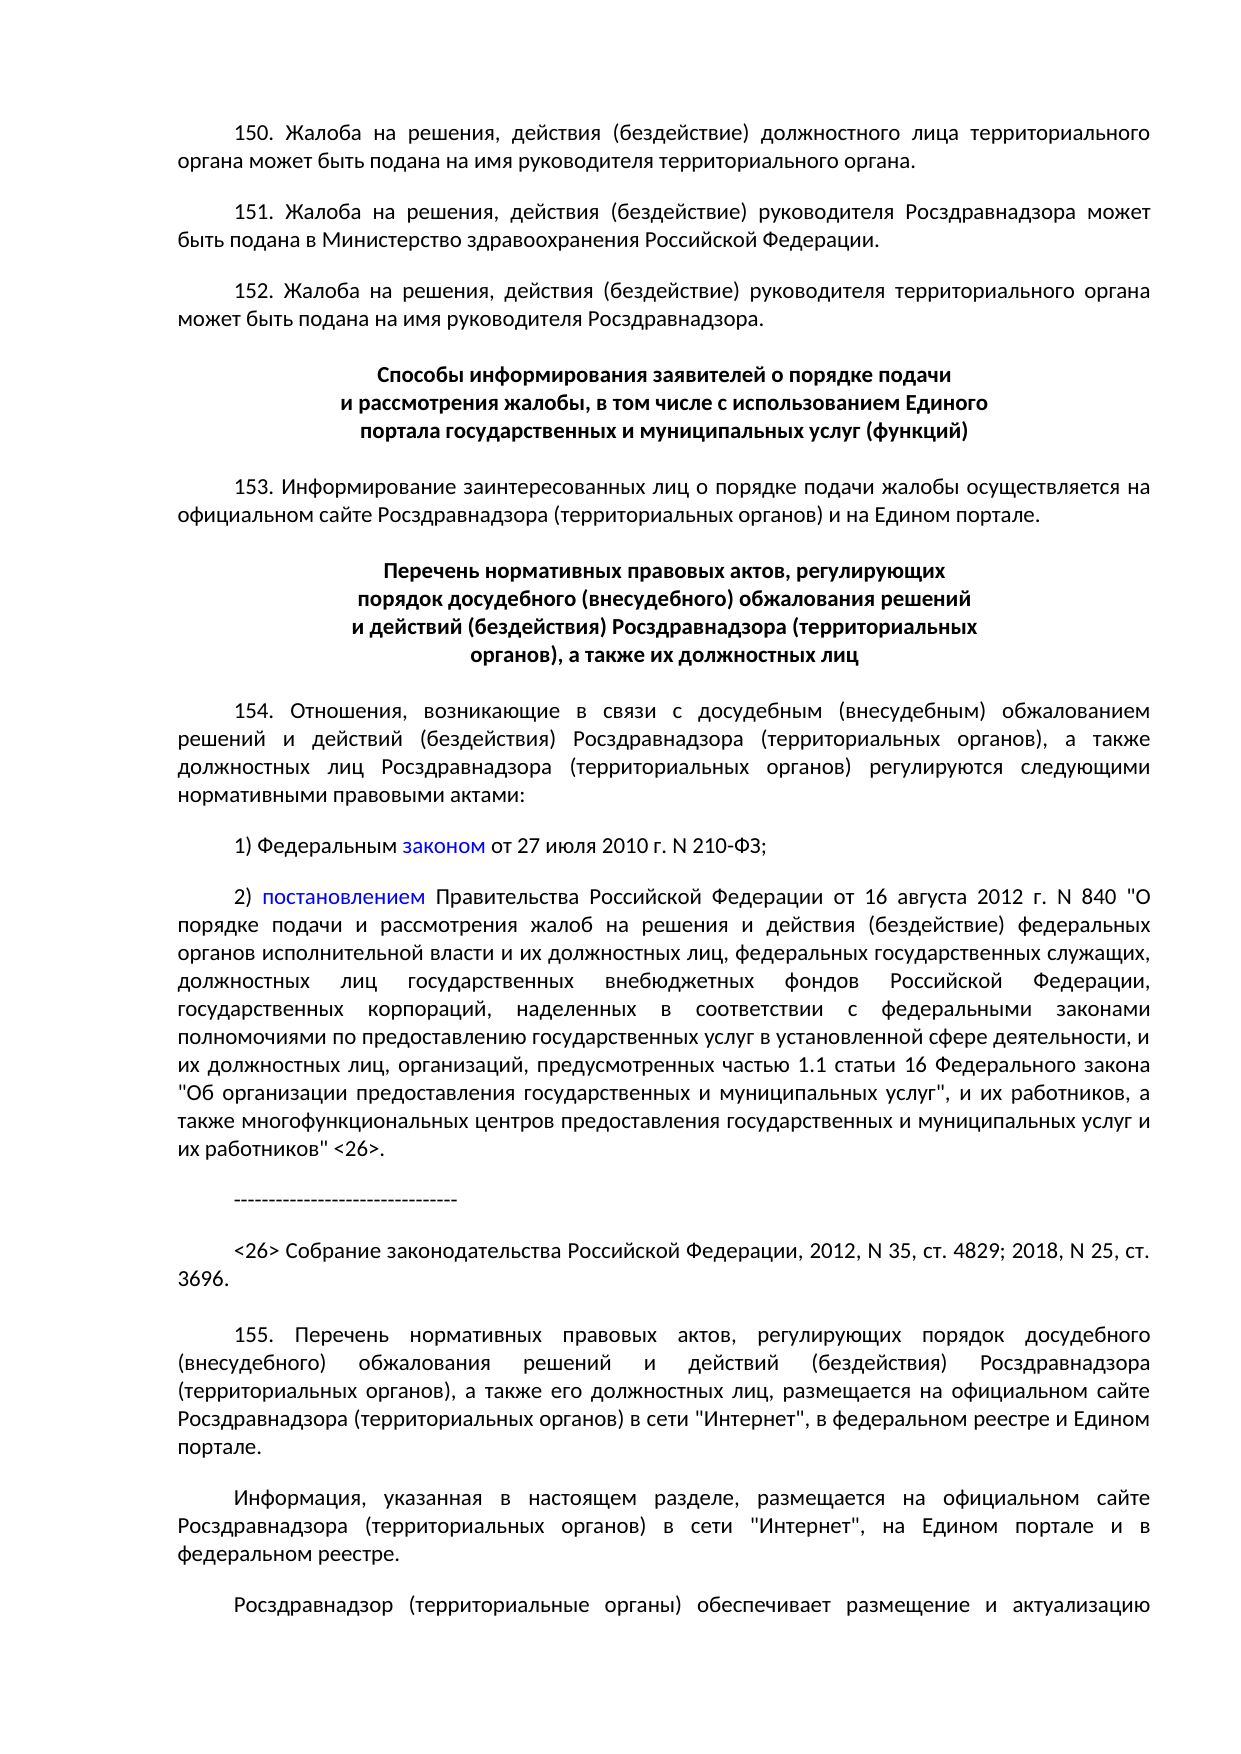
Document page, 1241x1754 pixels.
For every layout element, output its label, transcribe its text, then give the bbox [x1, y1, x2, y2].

text Информация, указанная в настоящем разделе, размещается на официальном сайте Росздравнадзора (территориальных органов) в сети "Интернет", на Едином портале и в федеральном реестре. [177, 1483, 1152, 1567]
text 150. Жалоба на решения, действия (бездействие) должностного лица территориального органа может быть подана на имя руководителя территориального органа. [177, 118, 1152, 174]
title порядок досудебного (внесудебного) обжалования решений [177, 584, 1152, 612]
text 153. Информирование заинтересованных лиц о порядке подачи жалобы осуществляется на официальном сайте Росздравнадзора (территориальных органов) и на Едином портале. [177, 472, 1152, 528]
text 151. Жалоба на решения, действия (бездействие) руководителя Росздравнадзора может быть подана в Министерство здравоохранения Российской Федерации. [177, 197, 1152, 253]
title Способы информирования заявителей о порядке подачи [177, 360, 1152, 388]
title и действий (бездействия) Росздравнадзора (территориальных [177, 612, 1152, 640]
text 152. Жалоба на решения, действия (бездействие) руководителя территориального органа может быть подана на имя руководителя Росздравнадзора. [177, 276, 1152, 332]
title органов), а также их должностных лиц [177, 640, 1152, 668]
title и рассмотрения жалобы, в том числе с использованием Единого [177, 388, 1152, 416]
text 2) постановлением Правительства Российской Федерации от 16 августа 2012 г. N 840 "О порядке подачи и рассмотрения жалоб на решения и действия (бездействие) федеральных органов исполнительной власти и их должностных лиц, федеральных государственных служащих, должностных лиц государственных внебюджетных фондов Российской Федерации, государственных корпораций, наделенных в соответствии с федеральными законами полномочиями по предоставлению государственных услуг в установленной сфере деятельности, и их должностных лиц, организаций, предусмотренных частью 1.1 статьи 16 Федерального закона "Об организации предоставления государственных и муниципальных услуг", и их работников, а также многофункциональных центров предоставления государственных и муниципальных услуг и их работников" <26>. [177, 882, 1152, 1162]
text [177, 1590, 1152, 1618]
title портала государственных и муниципальных услуг (функций) [177, 416, 1152, 444]
text 1) Федеральным законом от 27 июля 2010 г. N 210-ФЗ; [177, 831, 1152, 859]
text 154. Отношения, возникающие в связи с досудебным (внесудебным) обжалованием решений и действий (бездействия) Росздравнадзора (территориальных органов), а также должностных лиц Росздравнадзора (территориальных органов) регулируются следующими нормативными правовыми актами: [177, 696, 1152, 808]
text 155. Перечень нормативных правовых актов, регулирующих порядок досудебного (внесудебного) обжалования решений и действий (бездействия) Росздравнадзора (территориальных органов), а также его должностных лиц, размещается на официальном сайте Росздравнадзора (территориальных органов) в сети "Интернет", в федеральном реестре и Едином портале. [177, 1320, 1152, 1461]
text -------------------------------- [177, 1185, 1152, 1213]
title Перечень нормативных правовых актов, регулирующих [177, 556, 1152, 584]
text <26> Собрание законодательства Российской Федерации, 2012, N 35, ст. 4829; 2018, N 25, ст. 3696. [177, 1236, 1152, 1292]
